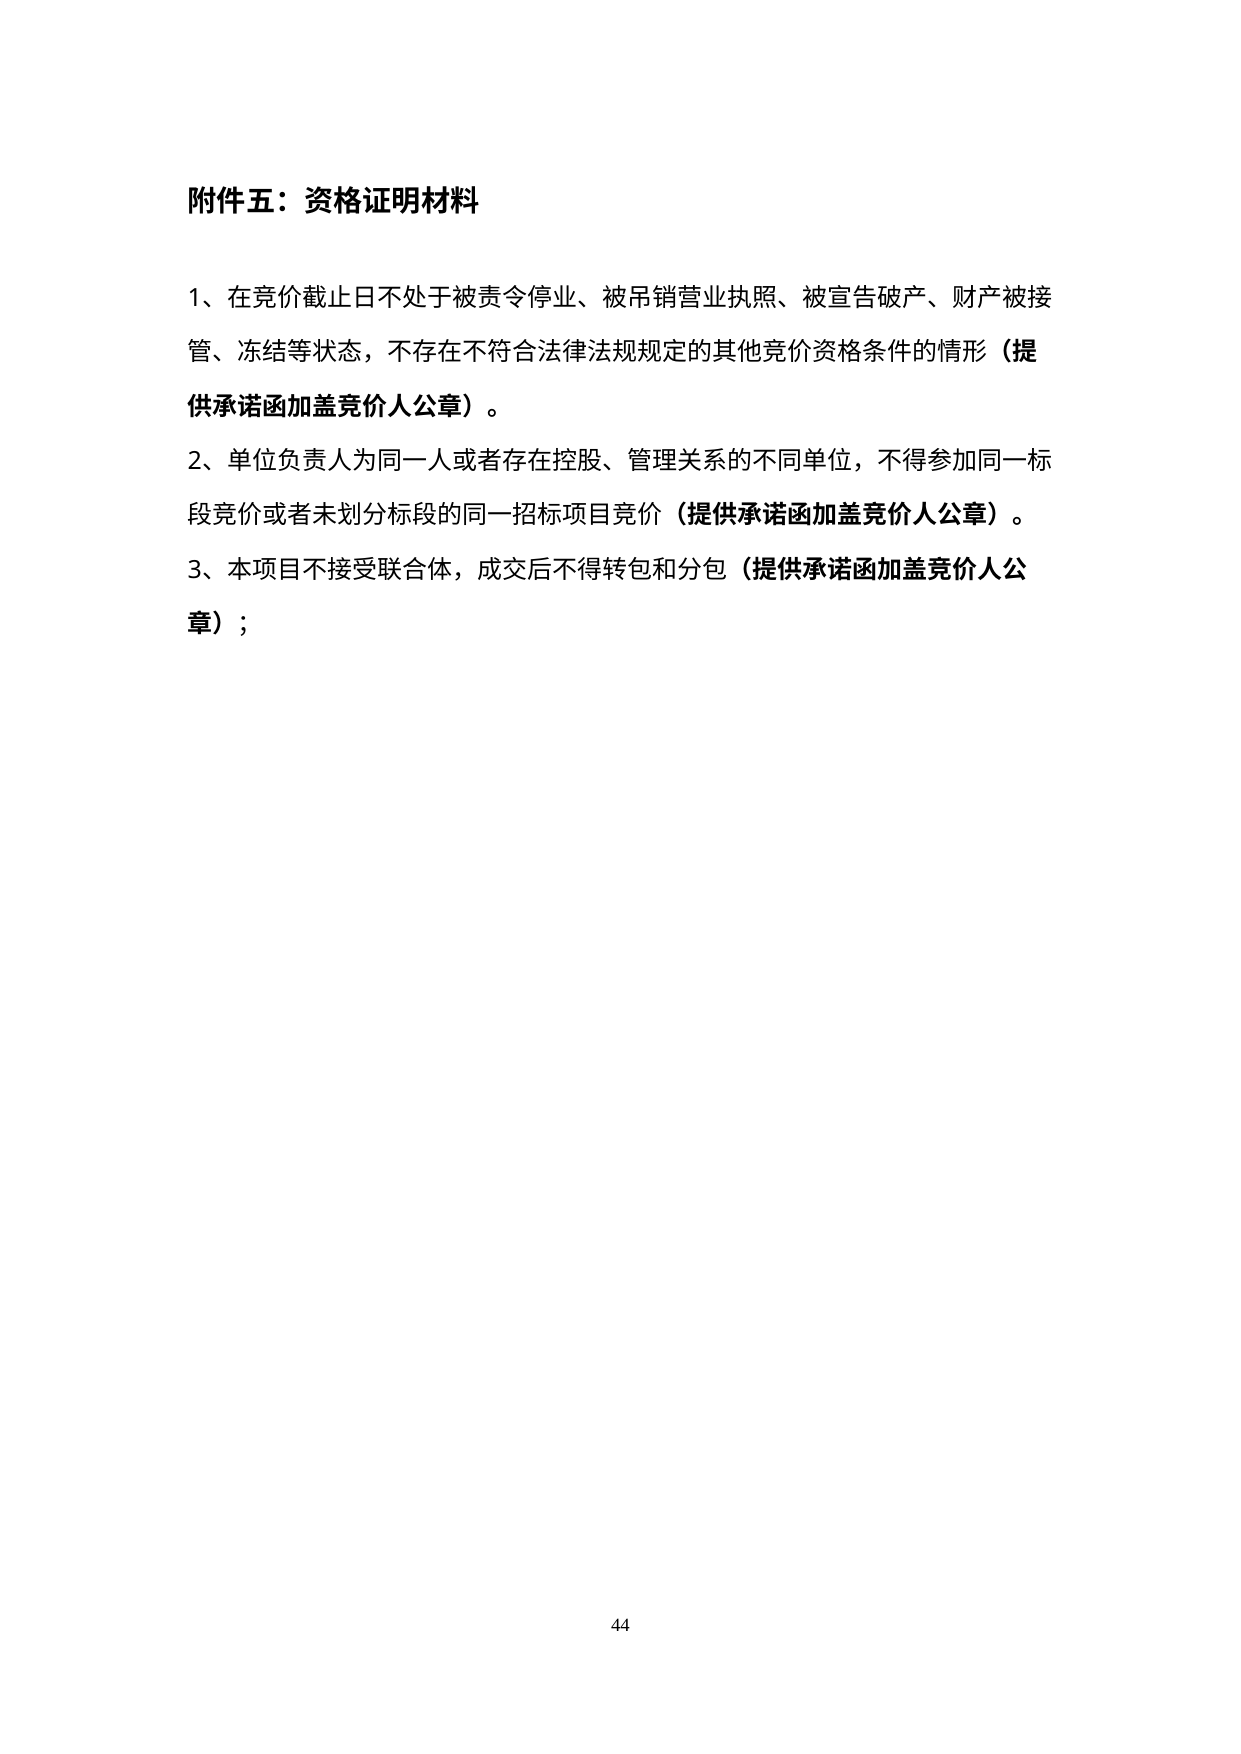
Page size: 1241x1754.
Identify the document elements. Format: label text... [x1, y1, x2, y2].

text 2、单位负责人为同一人或者存在控股、管理关系的不同单位，不得参加同一标段竞价或者未划分标段的同一招标项目竞价（提供承诺函加盖竞价人公章）。 [187, 440, 1053, 531]
text 1、在竞价截止日不处于被责令停业、被吊销营业执照、被宣告破产、财产被接管、冻结等状态，不存在不符合法律法规规定的其他竞价资格条件的情形（提供承诺函加盖竞价人公章）。 [187, 277, 1053, 422]
text 3、本项目不接受联合体，成交后不得转包和分包（提供承诺函加盖竞价人公章）； [187, 549, 1053, 640]
text 附件五：资格证明材料 [187, 177, 1053, 219]
